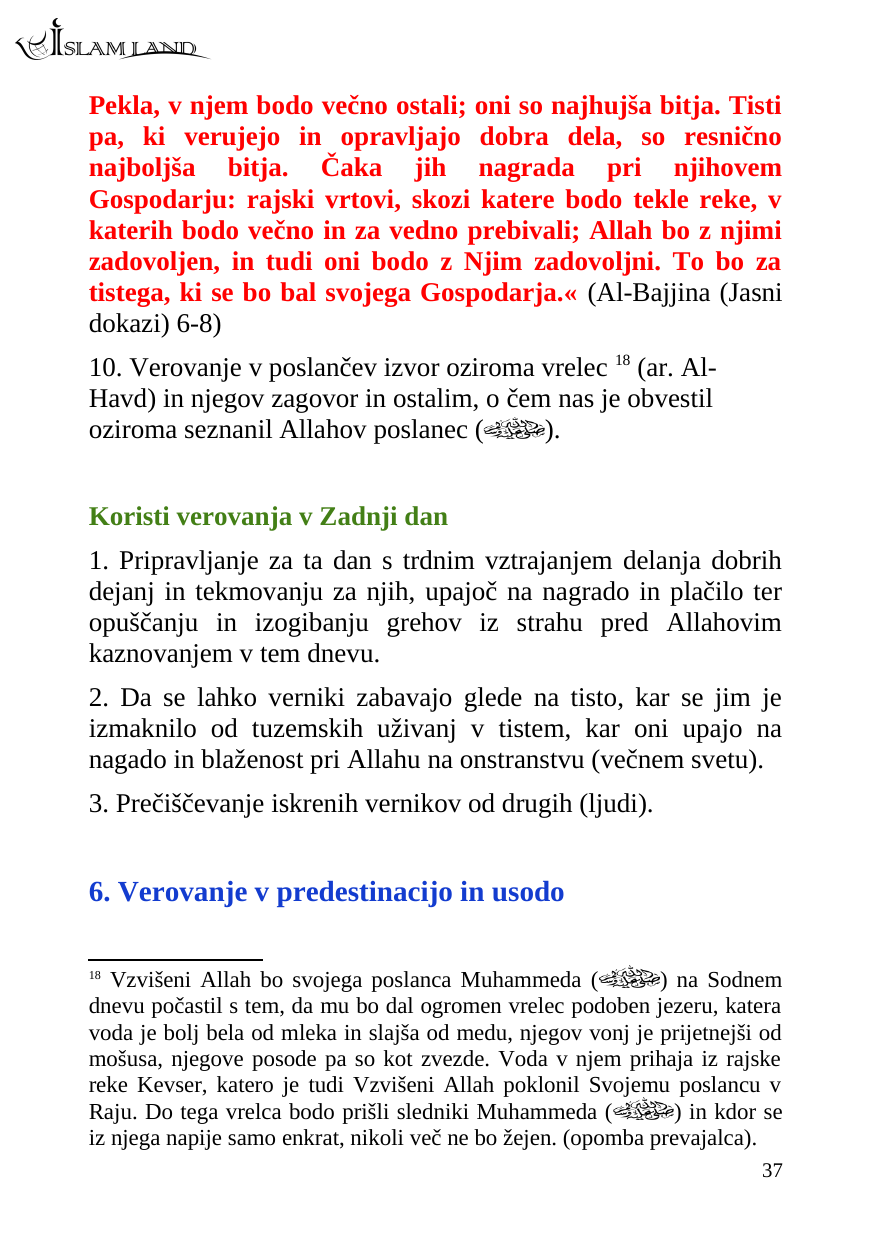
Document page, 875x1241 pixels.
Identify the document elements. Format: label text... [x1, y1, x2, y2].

text 3. Prečiščevanje iskrenih vernikov od drugih (ljudi). [88, 787, 783, 818]
text 6. Verovanje v predestinacijo in usodo [88, 874, 783, 908]
picture [613, 1097, 674, 1120]
picture [483, 417, 545, 439]
text 10. Verovanje v poslančev izvor oziroma vrelec (ar. Al-Havd) in njegov zagovor in ostalim, o čem nas je obvestil oziroma seznanil Allahov poslanec (). [88, 351, 783, 444]
text Koristi verovanja v Zadnji dan [88, 501, 783, 532]
text 1. Pripravljanje za ta dan s trdnim vztrajanjem delanja dobrih dejanj in tekmovanju za njih, upajoč na nagrado in plačilo ter opuščanju in izogibanju grehov iz strahu pred Allahovim kaznovanjem v tem dnevu. [88, 544, 783, 669]
picture [14, 18, 212, 60]
text 2. Da se lahko verniki zabavajo glede na tisto, kar se jim je izmaknilo od tuzemskih uživanj v tistem, kar oni upajo na nagado in blaženost pri Allahu na onstranstvu (večnem svetu). [88, 681, 783, 775]
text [88, 89, 783, 338]
picture [599, 965, 660, 988]
